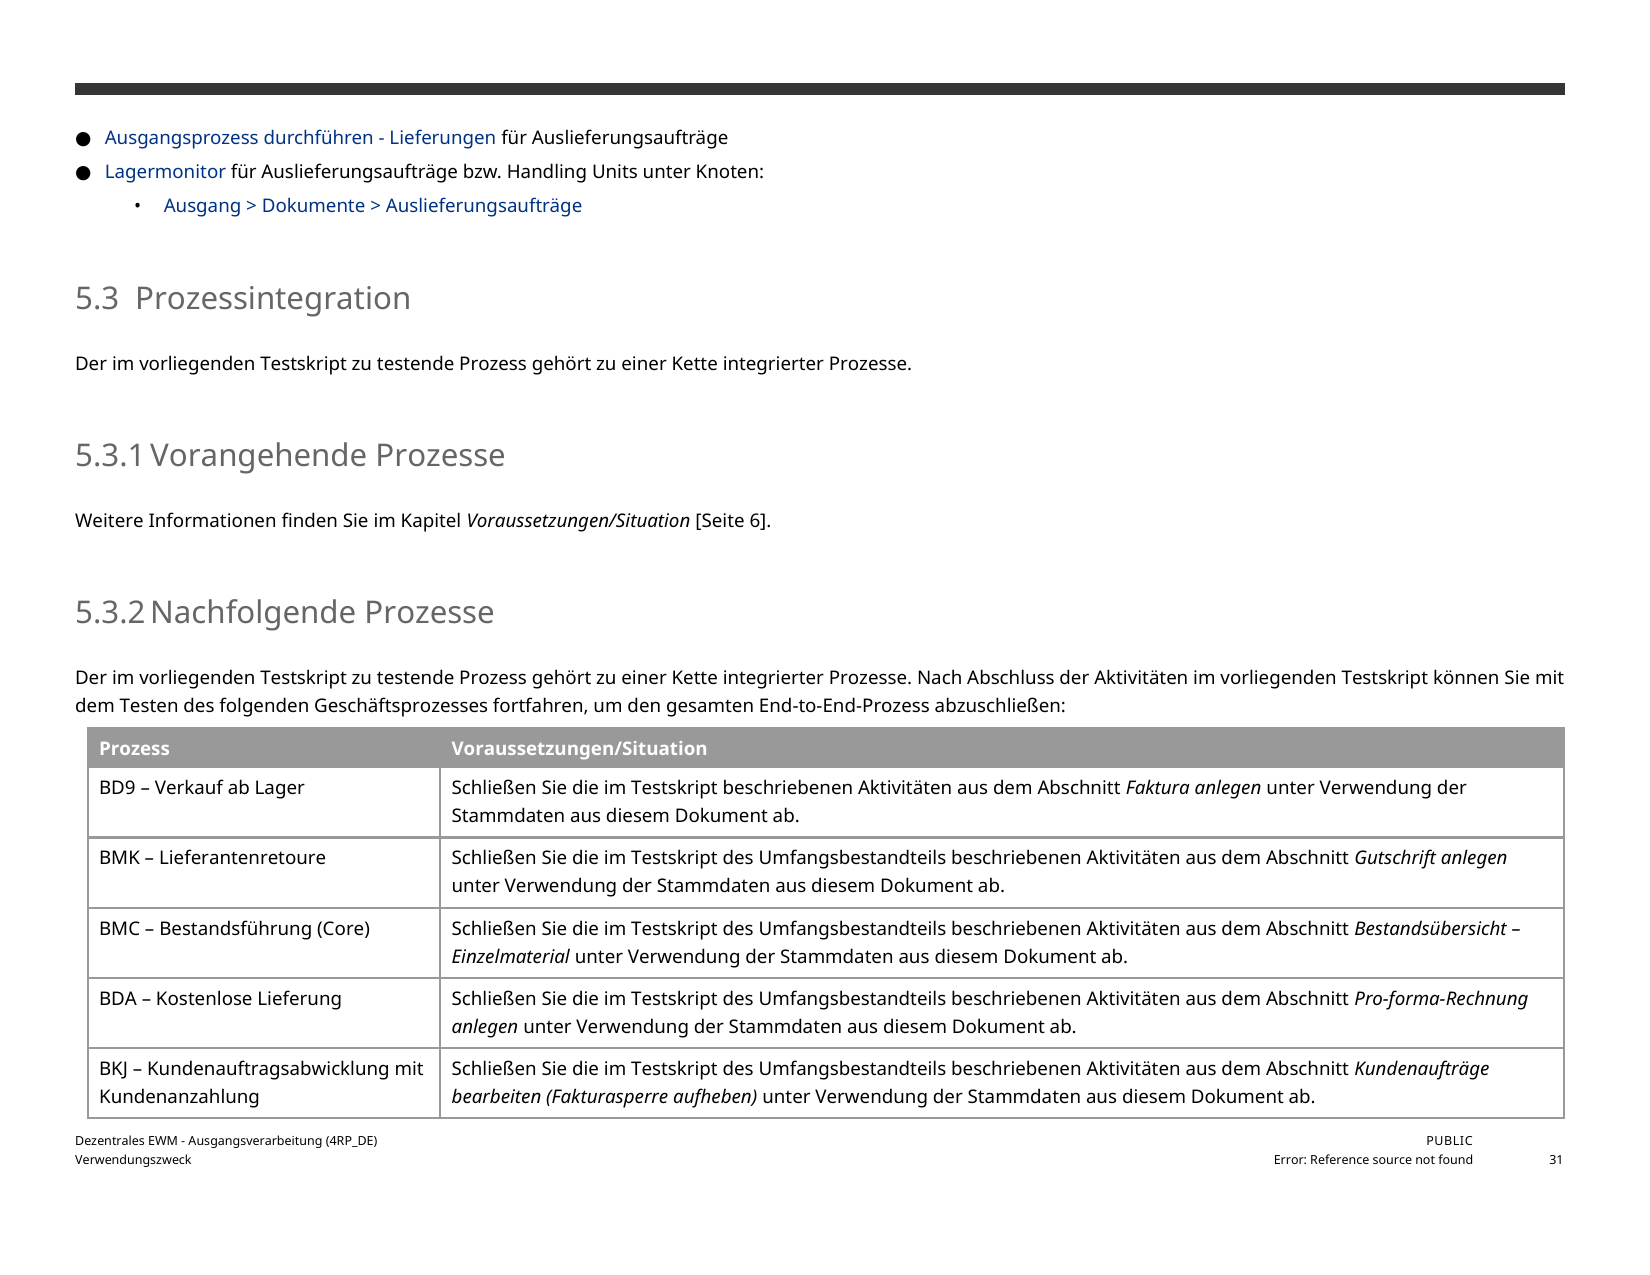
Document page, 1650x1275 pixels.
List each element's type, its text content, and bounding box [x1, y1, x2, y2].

text Der im vorliegenden Testskript zu testende Prozess gehört zu einer Kette integrierter Prozesse. [75, 350, 1565, 375]
table_cell BMK – Lieferantenretoure [89, 839, 439, 907]
table_cell BKJ – Kundenauftragsabwicklung mit Kundenanzahlung [89, 1049, 439, 1117]
text Weitere Informationen finden Sie im Kapitel Voraussetzungen/Situation [Seite 6]. [75, 507, 1565, 533]
list Lagermonitor für Auslieferungsaufträge bzw. Handling Units unter Knoten: [75, 158, 1565, 184]
table_cell Schließen Sie die im Testskript beschriebenen Aktivitäten aus dem Abschnitt Faktura anlegen unter Verwendung der Stammdaten aus diesem Dokument ab. [441, 768, 1563, 836]
table_header Voraussetzungen/Situation [441, 729, 1563, 766]
list Ausgangsprozess durchführen - Lieferungen für Auslieferungsaufträge [75, 124, 1565, 150]
list Ausgang > Dokumente > Auslieferungsaufträge [134, 193, 1565, 218]
table_cell Schließen Sie die im Testskript des Umfangsbestandteils beschriebenen Aktivitäten aus dem Abschnitt Gutschrift anlegen unter Verwendung der Stammdaten aus diesem Dokument ab. [441, 839, 1563, 907]
subtitle Prozessintegration [75, 279, 1565, 317]
subtitle Nachfolgende Prozesse [75, 593, 1565, 631]
table_header Prozess [89, 729, 439, 766]
table_cell Schließen Sie die im Testskript des Umfangsbestandteils beschriebenen Aktivitäten aus dem Abschnitt Bestandsübersicht – Einzelmaterial unter Verwendung der Stammdaten aus diesem Dokument ab. [441, 909, 1563, 977]
table_cell BD9 – Verkauf ab Lager [89, 768, 439, 836]
table_cell Schließen Sie die im Testskript des Umfangsbestandteils beschriebenen Aktivitäten aus dem Abschnitt Kundenaufträge bearbeiten (Fakturasperre aufheben) unter Verwendung der Stammdaten aus diesem Dokument ab. [441, 1049, 1563, 1117]
table_cell BDA – Kostenlose Lieferung [89, 979, 439, 1047]
table_cell BMC – Bestandsführung (Core) [89, 909, 439, 977]
text Der im vorliegenden Testskript zu testende Prozess gehört zu einer Kette integrierter Prozesse. Nach Abschluss der Aktivitäten im vorliegenden Testskript können Sie mit dem Testen des folgenden Geschäftsprozesses fortfahren, um den gesamten End-to-End-Prozess abzuschließen: [75, 664, 1565, 718]
subtitle Vorangehende Prozesse [75, 436, 1565, 474]
table_cell Schließen Sie die im Testskript des Umfangsbestandteils beschriebenen Aktivitäten aus dem Abschnitt Pro-forma-Rechnung anlegen unter Verwendung der Stammdaten aus diesem Dokument ab. [441, 979, 1563, 1047]
